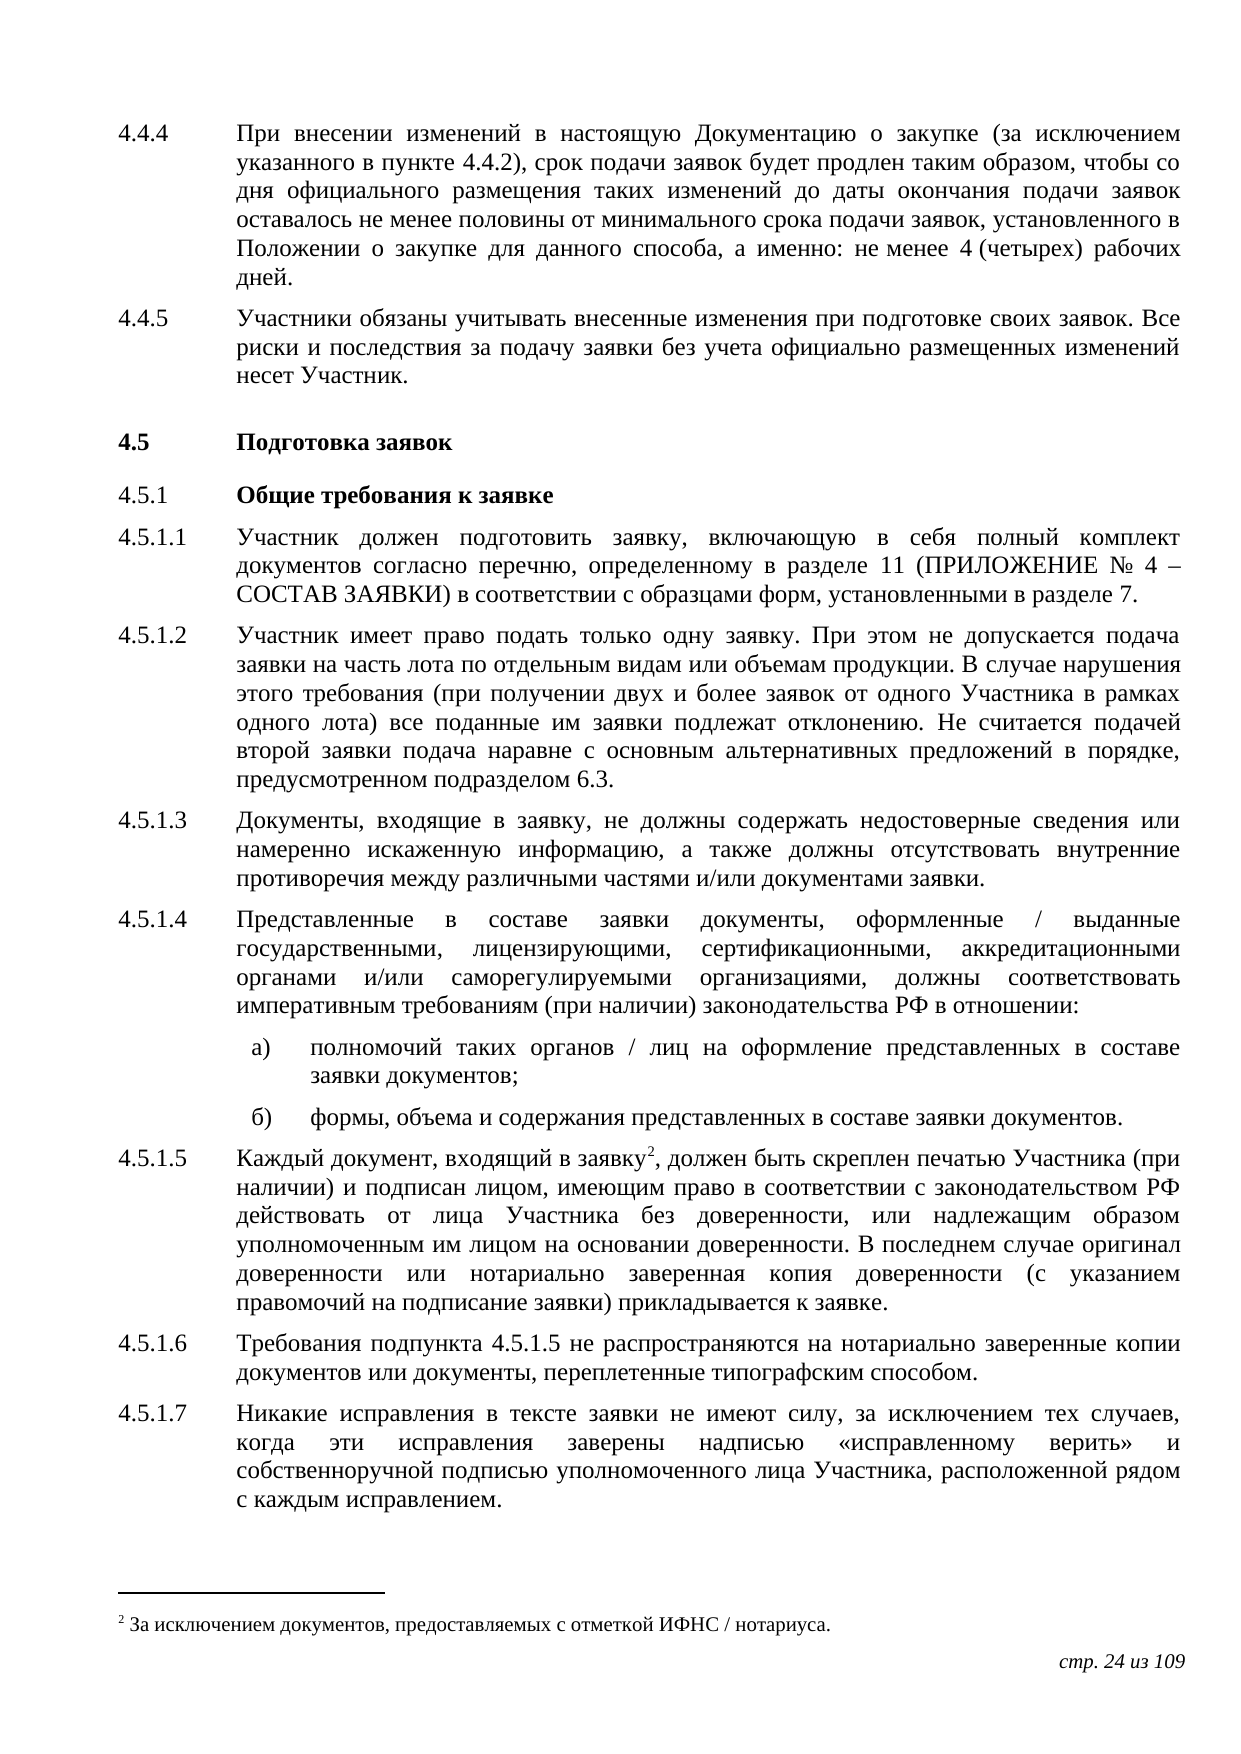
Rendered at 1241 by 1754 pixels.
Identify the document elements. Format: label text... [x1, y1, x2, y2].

list формы, объема и содержания представленных в составе заявки документов. [251, 1102, 1181, 1131]
text Документы, входящие в заявку, не должны содержать недостоверные сведения или намеренно искаженную информацию, а также должны отсутствовать внутренние противоречия между различными частями и/или документами заявки. [118, 806, 1181, 892]
text При внесении изменений в настоящую Документацию о закупке (за исключением указанного в пункте 4.4.2), срок подачи заявок будет продлен таким образом, чтобы со дня официального размещения таких изменений до даты окончания подачи заявок оставалось не менее половины от минимального срока подачи заявок, установленного в Положении о закупке для данного способа, а именно: не менее 4 (четырех) рабочих дней. [118, 118, 1181, 291]
list Участник имеет право подать только одну заявку. При этом не допускается подача заявки на часть лота по отдельным видам или объемам продукции. В случае нарушения этого требования (при получении двух и более заявок от одного Участника в рамках одного лота) все поданные им заявки подлежат отклонению. Не считается подачей второй заявки подача наравне с основным альтернативных предложений в порядке, предусмотренном подразделом 6.3. [118, 621, 1181, 793]
subtitle Подготовка заявок [118, 427, 1181, 456]
list Каждый документ, входящий в заявку, должен быть скреплен печатью Участника (при наличии) и подписан лицом, имеющим право в соответствии с законодательством РФ действовать от лица Участника без доверенности, или надлежащим образом уполномоченным им лицом на основании доверенности. В последнем случае оригинал доверенности или нотариально заверенная копия доверенности (с указанием правомочий на подписание заявки) прикладывается к заявке. [118, 1143, 1181, 1316]
list Требования подпункта 4.5.1.5 не распространяются на нотариально заверенные копии документов или документы, переплетенные типографским способом. [118, 1328, 1181, 1386]
list полномочий таких органов / лиц на оформление представленных в составе заявки документов; [251, 1032, 1181, 1089]
text Представленные в составе заявки документы, оформленные / выданные государственными, лицензирующими, сертификационными, аккредитационными органами и/или саморегулируемыми организациями, должны соответствовать императивным требованиям (при наличии) законодательства РФ в отношении: [118, 904, 1181, 1019]
text Участники обязаны учитывать внесенные изменения при подготовке своих заявок. Все риски и последствия за подачу заявки без учета официально размещенных изменений несет Участник. [118, 303, 1181, 389]
list Участник должен подготовить заявку, включающую в себя полный комплект документов согласно перечню, определенному в разделе 11 (ПРИЛОЖЕНИЕ № 4 – СОСТАВ ЗАЯВКИ) в соответствии с образцами форм, установленными в разделе 7. [118, 522, 1181, 608]
text Общие требования к заявке [118, 481, 1181, 509]
list Никакие исправления в тексте заявки не имеют силу, за исключением тех случаев, когда эти исправления заверены надписью «исправленному верить» и собственноручной подписью уполномоченного лица Участника, расположенной рядом с каждым исправлением. [118, 1398, 1181, 1513]
